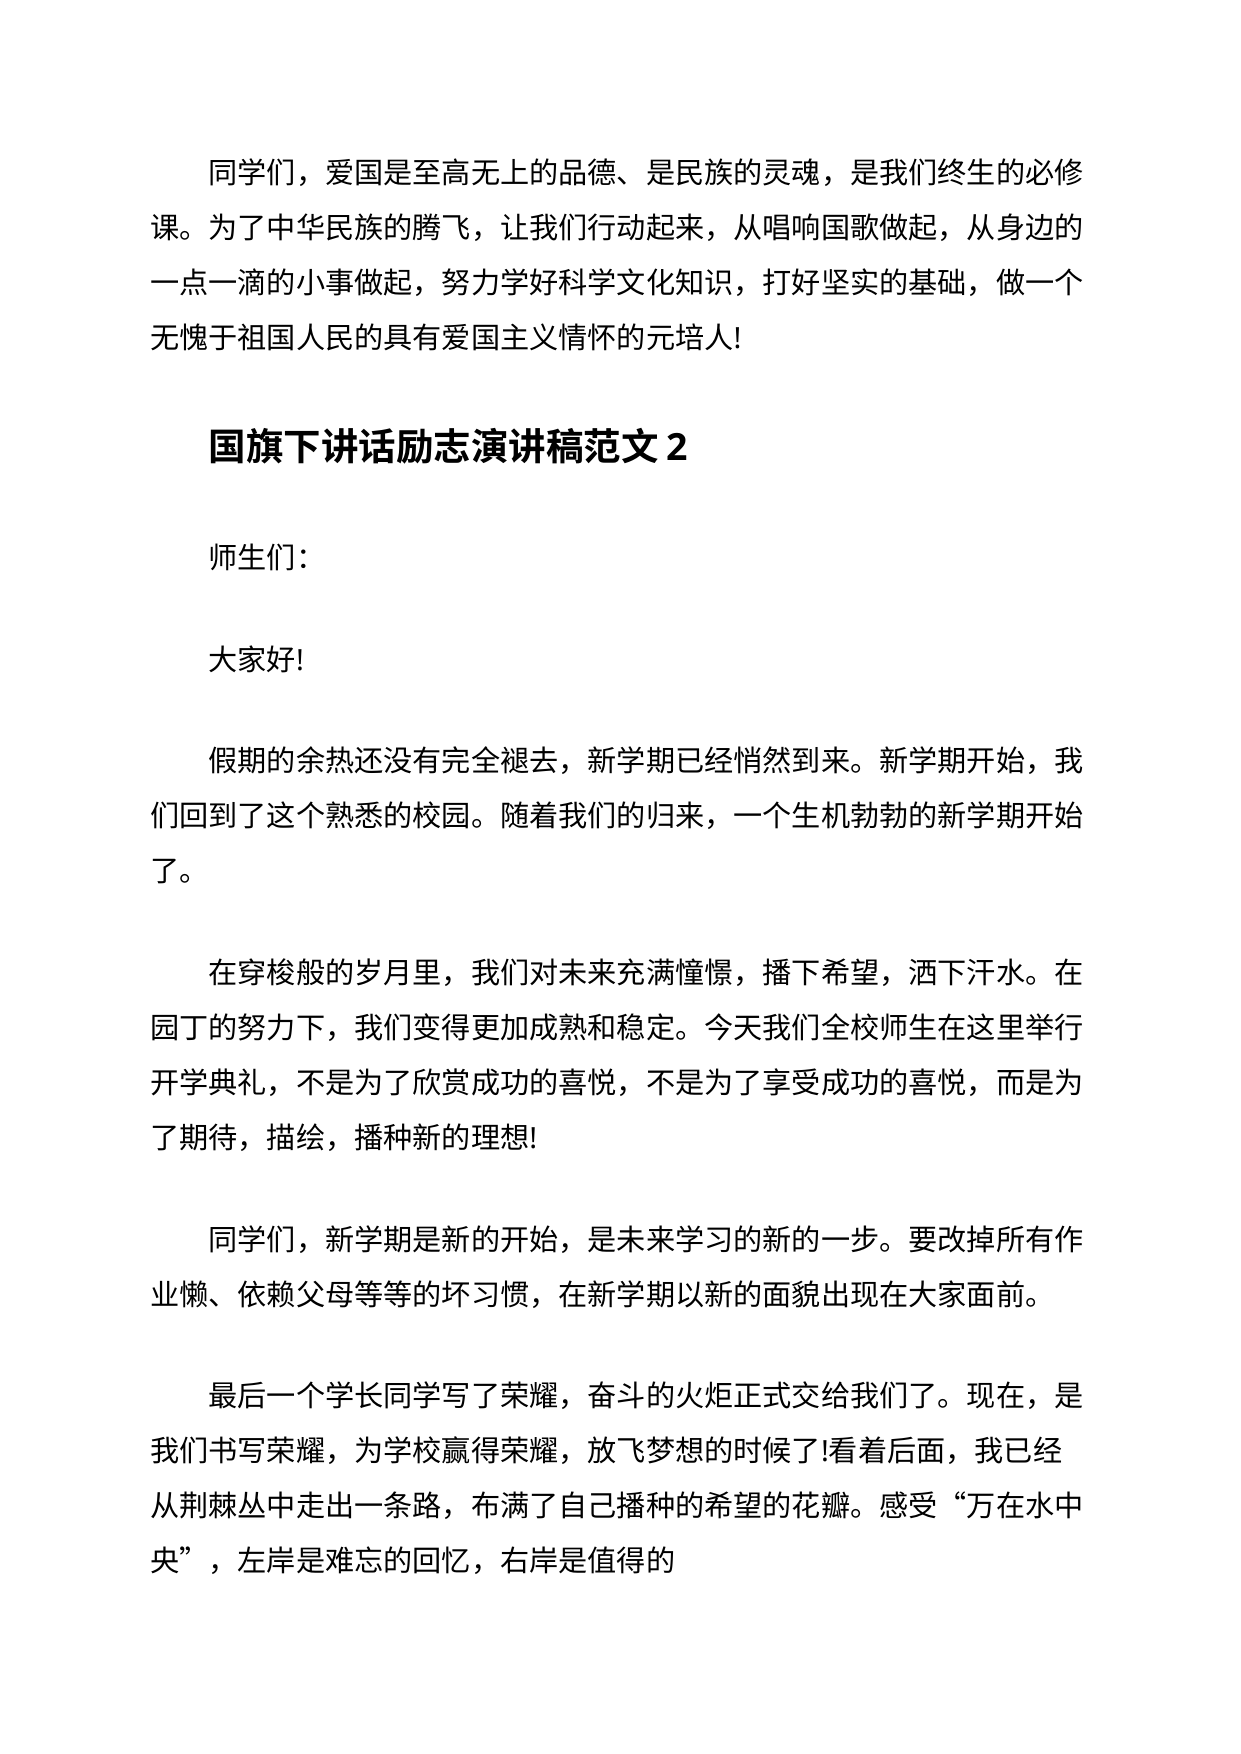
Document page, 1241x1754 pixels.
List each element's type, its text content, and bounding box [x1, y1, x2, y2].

text 假期的余热还没有完全褪去，新学期已经悄然到来。新学期开始，我们回到了这个熟悉的校园。随着我们的归来，一个生机勃勃的新学期开始了。 [150, 738, 1090, 890]
text 最后一个学长同学写了荣耀，奋斗的火炬正式交给我们了。现在，是我们书写荣耀，为学校赢得荣耀，放飞梦想的时候了!看着后面，我已经从荆棘丛中走出一条路，布满了自己播种的希望的花瓣。感受“万在水中央”，左岸是难忘的回忆，右岸是值得的 [150, 1373, 1090, 1580]
text 在穿梭般的岁月里，我们对未来充满憧憬，播下希望，洒下汗水。在园丁的努力下，我们变得更加成熟和稳定。今天我们全校师生在这里举行开学典礼，不是为了欣赏成功的喜悦，不是为了享受成功的喜悦，而是为了期待，描绘，播种新的理想! [150, 949, 1090, 1157]
text 师生们： [150, 534, 1090, 577]
text 同学们，新学期是新的开始，是未来学习的新的一步。要改掉所有作业懒、依赖父母等等的坏习惯，在新学期以新的面貌出现在大家面前。 [150, 1216, 1090, 1313]
text 大家好! [150, 636, 1090, 678]
text 国旗下讲话励志演讲稿范文2 [150, 417, 1090, 471]
text 同学们，爱国是至高无上的品德、是民族的灵魂，是我们终生的必修课。为了中华民族的腾飞，让我们行动起来，从唱响国歌做起，从身边的一点一滴的小事做起，努力学好科学文化知识，打好坚实的基础，做一个无愧于祖国人民的具有爱国主义情怀的元培人! [150, 150, 1090, 357]
